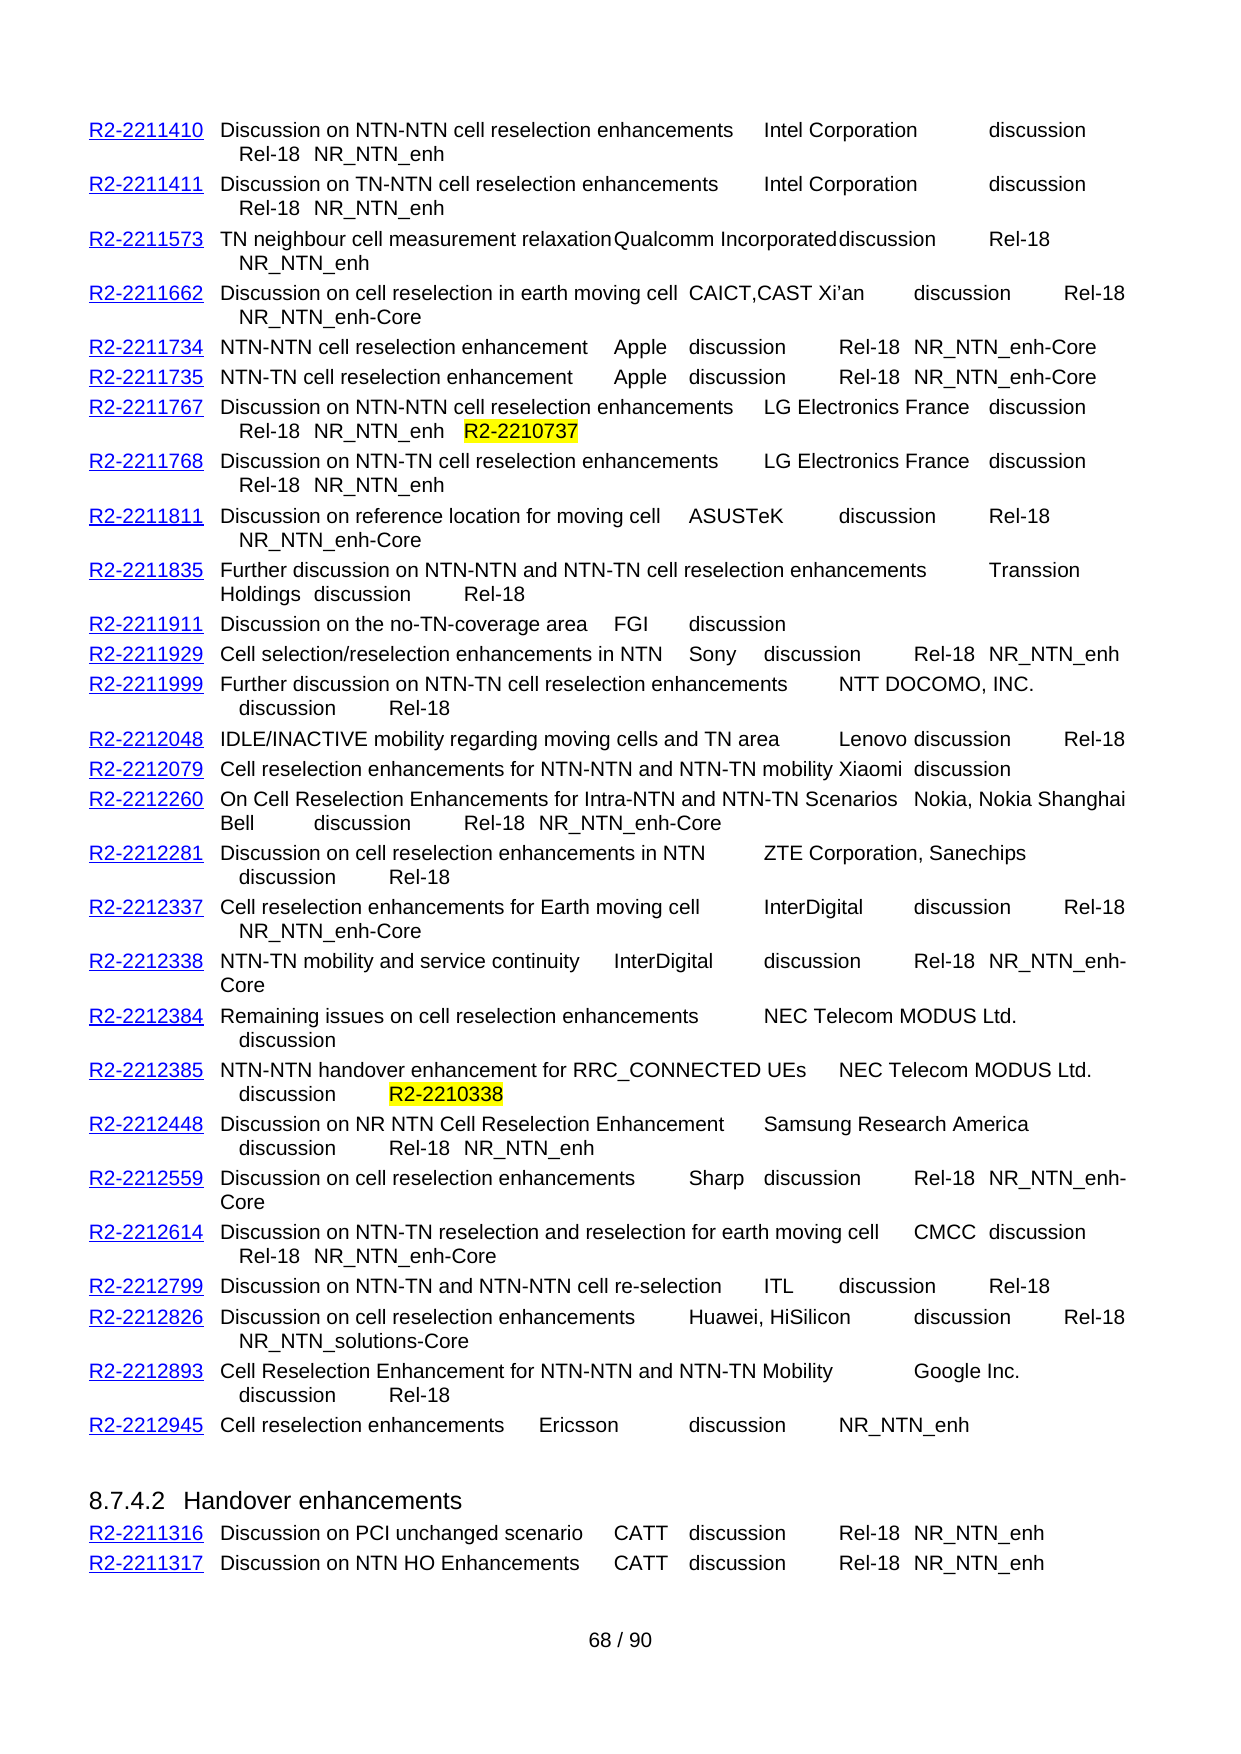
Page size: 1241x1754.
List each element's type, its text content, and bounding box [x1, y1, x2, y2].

title R2-2211573 TN neighbour cell measurement relaxation Qualcomm Incorporated discussion Rel-18 NR_NTN_enh [89, 226, 1152, 274]
title R2-2211410 Discussion on NTN-NTN cell reselection enhancements Intel Corporation discussion Rel-18 NR_NTN_enh [89, 118, 1152, 166]
subtitle 8.7.4.2 Handover enhancements [89, 1486, 1152, 1514]
title R2-2212079 Cell reselection enhancements for NTN-NTN and NTN-TN mobility Xiaomi discussion [89, 757, 1152, 781]
title R2-2211316 Discussion on PCI unchanged scenario CATT discussion Rel-18 NR_NTN_enh [89, 1521, 1152, 1545]
title R2-2212048 IDLE/INACTIVE mobility regarding moving cells and TN area Lenovo discussion Rel-18 [89, 726, 1152, 750]
title R2-2211767 Discussion on NTN-NTN cell reselection enhancements LG Electronics France discussion Rel-18 NR_NTN_enh R2-2210737 [89, 395, 1152, 443]
title R2-2212384 Remaining issues on cell reselection enhancements NEC Telecom MODUS Ltd. discussion [89, 1003, 1152, 1051]
title R2-2212281 Discussion on cell reselection enhancements in NTN ZTE Corporation, Sanechips discussion Rel-18 [89, 841, 1152, 889]
title R2-2211911 Discussion on the no-TN-coverage area FGI discussion [89, 612, 1152, 636]
title R2-2212614 Discussion on NTN-TN reselection and reselection for earth moving cell CMCC discussion Rel-18 NR_NTN_enh-Core [89, 1220, 1152, 1268]
title R2-2212799 Discussion on NTN-TN and NTN-NTN cell re-selection ITL discussion Rel-18 [89, 1274, 1152, 1298]
title R2-2212826 Discussion on cell reselection enhancements Huawei, HiSilicon discussion Rel-18 NR_NTN_solutions-Core [89, 1304, 1152, 1352]
title R2-2211768 Discussion on NTN-TN cell reselection enhancements LG Electronics France discussion Rel-18 NR_NTN_enh [89, 449, 1152, 497]
title R2-2211835 Further discussion on NTN-NTN and NTN-TN cell reselection enhancements Transsion Holdings discussion Rel-18 [89, 558, 1152, 606]
title R2-2211411 Discussion on TN-NTN cell reselection enhancements Intel Corporation discussion Rel-18 NR_NTN_enh [89, 172, 1152, 220]
title R2-2212338 NTN-TN mobility and service continuity InterDigital discussion Rel-18 NR_NTN_enh-Core [89, 949, 1152, 997]
title R2-2212337 Cell reselection enhancements for Earth moving cell InterDigital discussion Rel-18 NR_NTN_enh-Core [89, 895, 1152, 943]
title R2-2211929 Cell selection/reselection enhancements in NTN Sony discussion Rel-18 NR_NTN_enh [89, 642, 1152, 666]
title R2-2212945 Cell reselection enhancements Ericsson discussion NR_NTN_enh [89, 1413, 1152, 1437]
title R2-2211811 Discussion on reference location for moving cell ASUSTeK discussion Rel-18 NR_NTN_enh-Core [89, 503, 1152, 551]
title R2-2212385 NTN-NTN handover enhancement for RRC_CONNECTED UEs NEC Telecom MODUS Ltd. discussion R2-2210338 [89, 1058, 1152, 1106]
title R2-2212559 Discussion on cell reselection enhancements Sharp discussion Rel-18 NR_NTN_enh-Core [89, 1166, 1152, 1214]
title R2-2211317 Discussion on NTN HO Enhancements CATT discussion Rel-18 NR_NTN_enh [89, 1551, 1152, 1575]
title R2-2211735 NTN-TN cell reselection enhancement Apple discussion Rel-18 NR_NTN_enh-Core [89, 365, 1152, 389]
title R2-2212260 On Cell Reselection Enhancements for Intra-NTN and NTN-TN Scenarios Nokia, Nokia Shanghai Bell discussion Rel-18 NR_NTN_enh-Core [89, 787, 1152, 835]
title R2-2212893 Cell Reselection Enhancement for NTN-NTN and NTN-TN Mobility Google Inc. discussion Rel-18 [89, 1359, 1152, 1407]
title R2-2211999 Further discussion on NTN-TN cell reselection enhancements NTT DOCOMO, INC. discussion Rel-18 [89, 672, 1152, 720]
title R2-2212448 Discussion on NR NTN Cell Reselection Enhancement Samsung Research America discussion Rel-18 NR_NTN_enh [89, 1112, 1152, 1160]
title R2-2211734 NTN-NTN cell reselection enhancement Apple discussion Rel-18 NR_NTN_enh-Core [89, 335, 1152, 359]
title R2-2211662 Discussion on cell reselection in earth moving cell CAICT,CAST Xi’an discussion Rel-18 NR_NTN_enh-Core [89, 281, 1152, 328]
